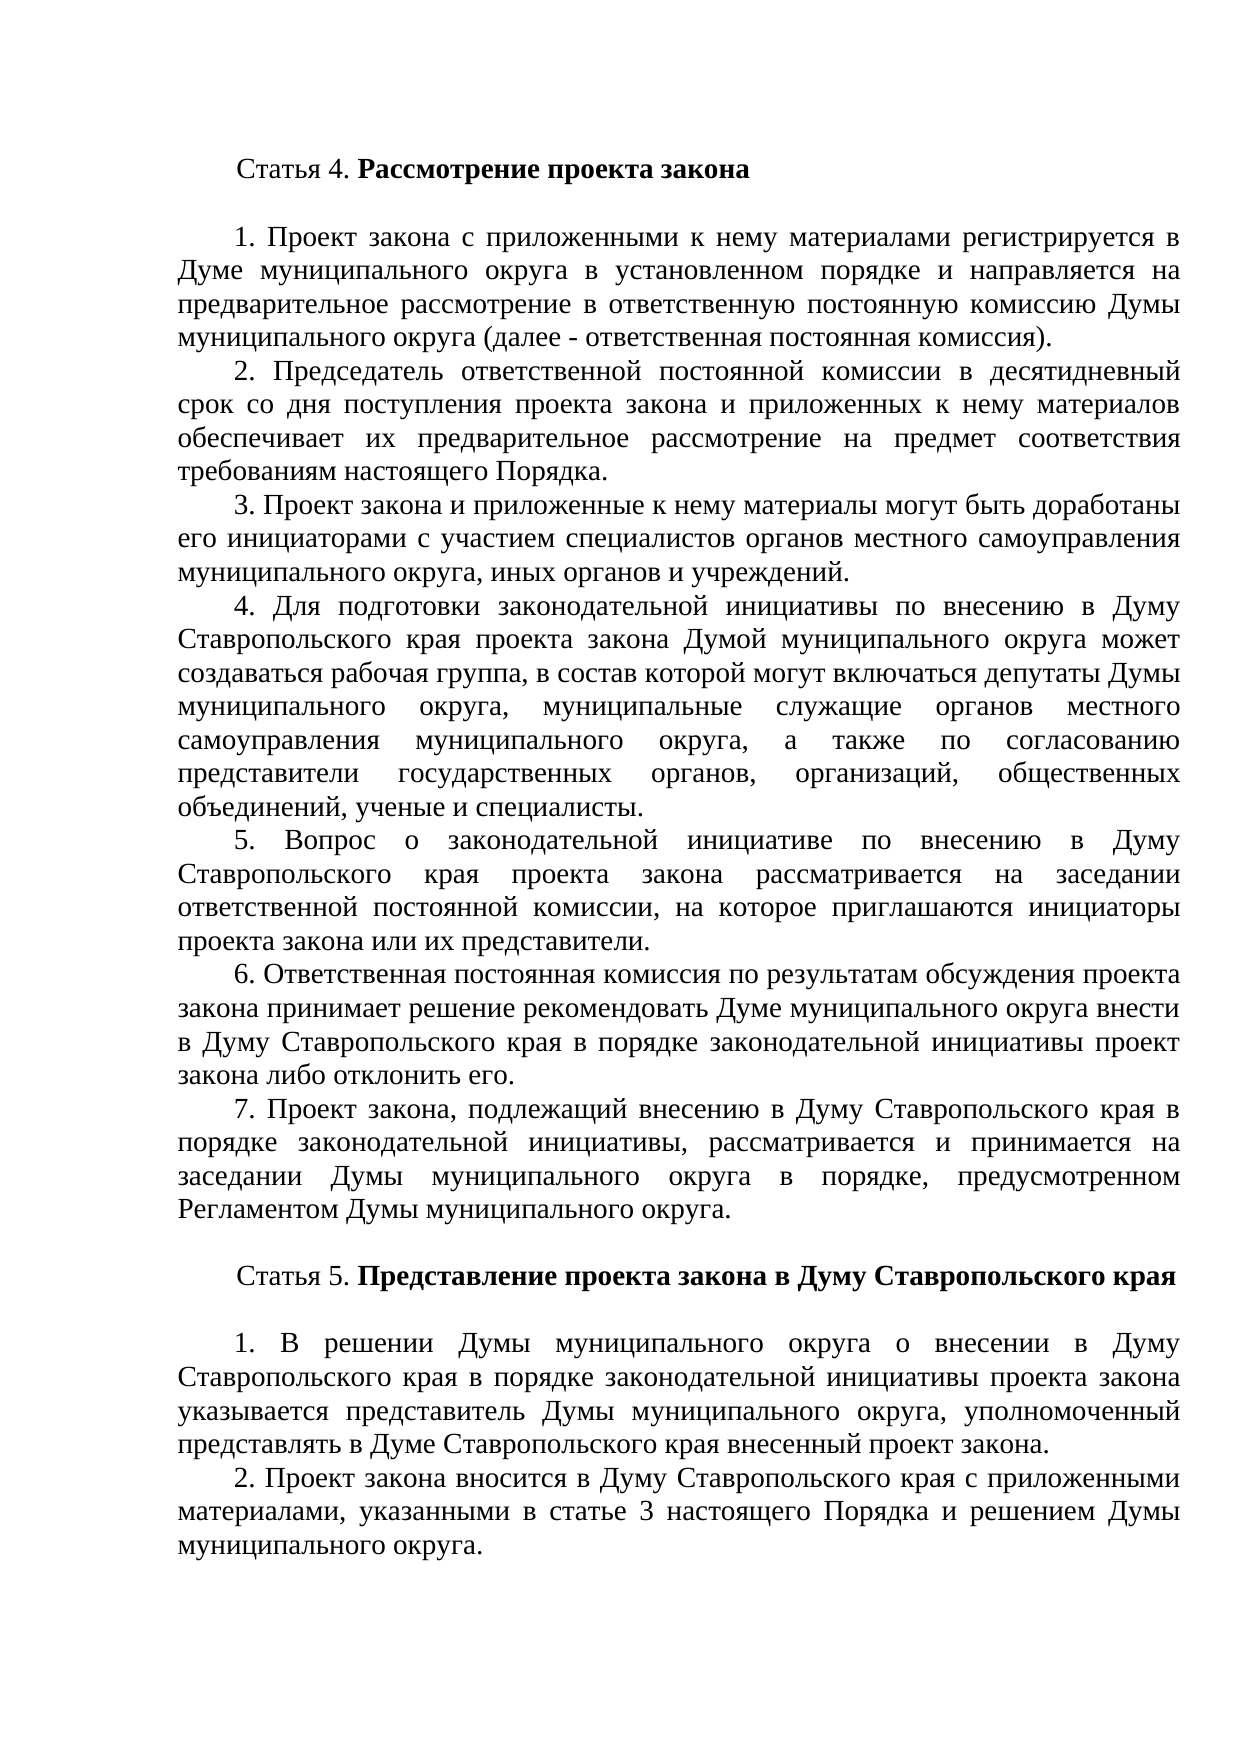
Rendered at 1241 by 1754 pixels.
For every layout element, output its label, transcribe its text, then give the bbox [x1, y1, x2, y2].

text 3. Проект закона и приложенные к нему материалы могут быть доработаны его инициаторами с участием специалистов органов местного самоуправления муниципального округа, иных органов и учреждений. [177, 487, 1181, 588]
text 5. Вопрос о законодательной инициативе по внесению в Думу Ставропольского края проекта закона рассматривается на заседании ответственной постоянной комиссии, на которое приглашаются инициаторы проекта закона или их представители. [177, 822, 1181, 957]
text 1. Проект закона с приложенными к нему материалами регистрируется в Думе муниципального округа в установленном порядке и направляется на предварительное рассмотрение в ответственную постоянную комиссию Думы муниципального округа (далее - ответственная постоянная комиссия). [177, 219, 1181, 353]
text 6. Ответственная постоянная комиссия по результатам обсуждения проекта закона принимает решение рекомендовать Думе муниципального округа внести в Думу Ставропольского края в порядке законодательной инициативы проект закона либо отклонить его. [177, 957, 1181, 1091]
text Статья 4. Рассмотрение проекта закона [177, 152, 1181, 185]
text 2. Проект закона вносится в Думу Ставропольского края с приложенными материалами, указанными в статье 3 настоящего Порядка и решением Думы муниципального округа. [177, 1460, 1181, 1560]
text 4. Для подготовки законодательной инициативы по внесению в Думу Ставропольского края проекта закона Думой муниципального округа может создаваться рабочая группа, в состав которой могут включаться депутаты Думы муниципального округа, муниципальные служащие органов местного самоуправления муниципального округа, а также по согласованию представители государственных органов, организаций, общественных объединений, ученые и специалисты. [177, 588, 1181, 822]
text 1. В решении Думы муниципального округа о внесении в Думу Ставропольского края в порядке законодательной инициативы проекта закона указывается представитель Думы муниципального округа, уполномоченный представлять в Думе Ставропольского края внесенный проект закона. [177, 1326, 1181, 1460]
text 2. Председатель ответственной постоянной комиссии в десятидневный срок со дня поступления проекта закона и приложенных к нему материалов обеспечивает их предварительное рассмотрение на предмет соответствия требованиям настоящего Порядка. [177, 353, 1181, 487]
text Статья 5. Представление проекта закона в Думу Ставропольского края [177, 1258, 1181, 1292]
text 7. Проект закона, подлежащий внесению в Думу Ставропольского края в порядке законодательной инициативы, рассматривается и принимается на заседании Думы муниципального округа в порядке, предусмотренном Регламентом Думы муниципального округа. [177, 1091, 1181, 1225]
